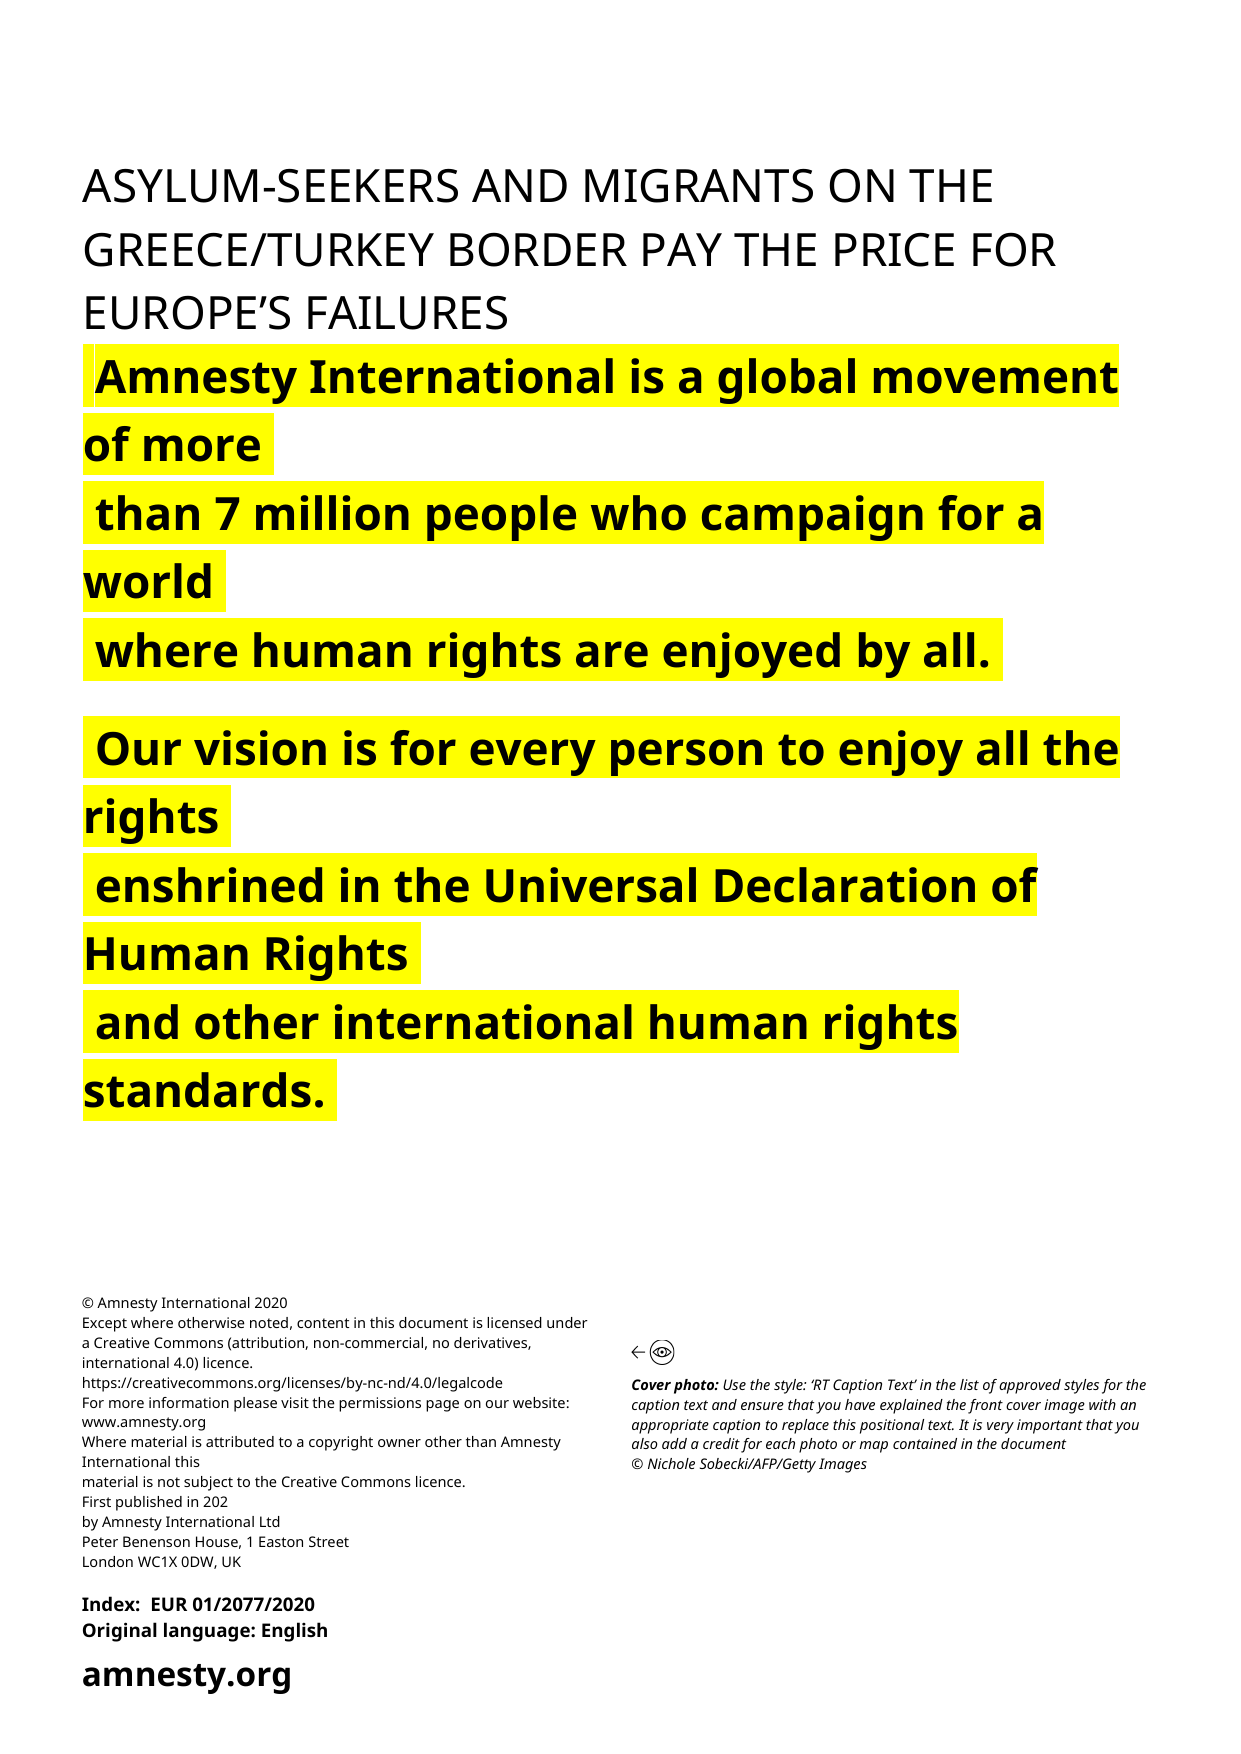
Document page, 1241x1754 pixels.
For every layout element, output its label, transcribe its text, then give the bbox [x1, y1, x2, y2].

subtitle Asylum-seekers and migrants on the Greece/Turkey border pay the price for Europe’s failures [83, 153, 1157, 343]
text Our vision is for every person to enjoy all the rights enshrined in the Universal Declaration of Human Rights and other international human rights standards. [83, 716, 1157, 1121]
text Amnesty International is a global movement of more than 7 million people who campaign for a world where human rights are enjoyed by all. [83, 344, 1157, 681]
picture [631, 1340, 675, 1365]
